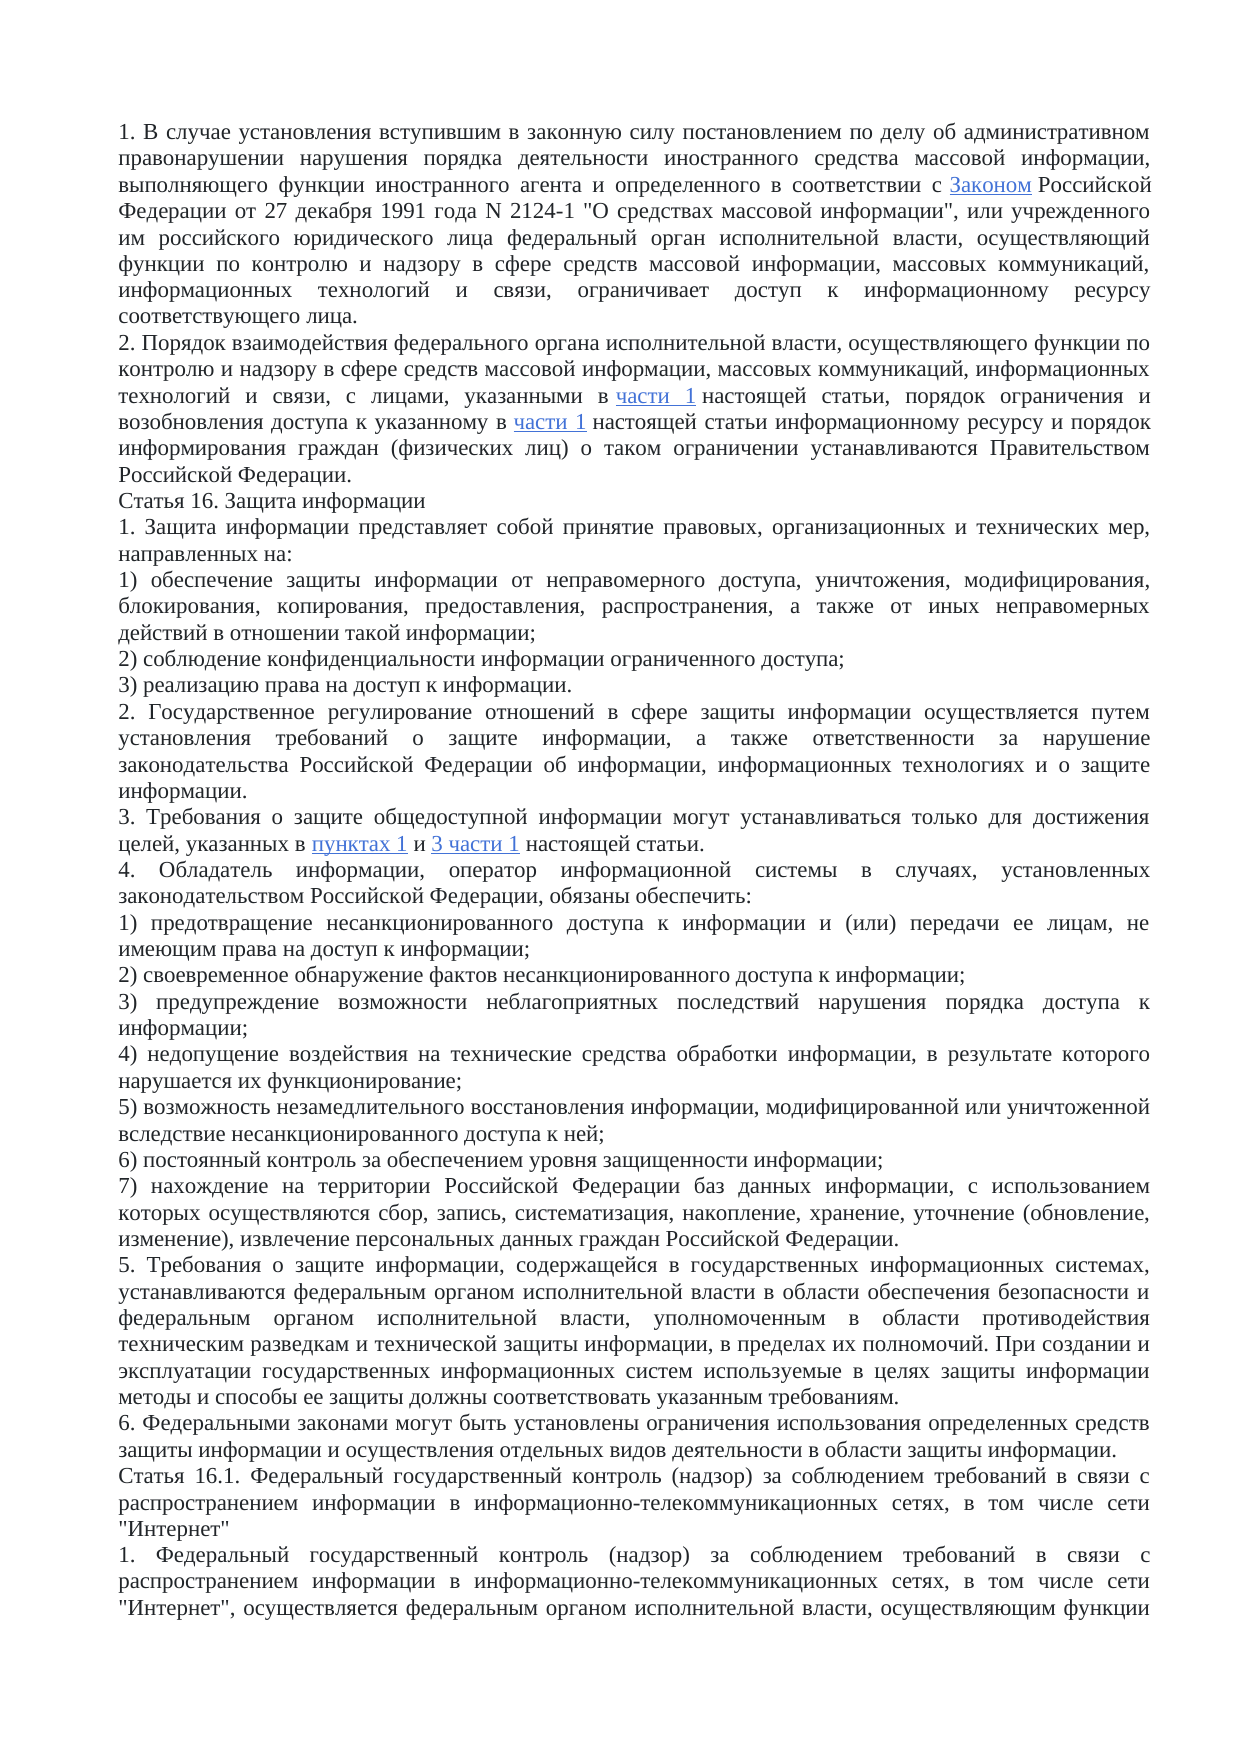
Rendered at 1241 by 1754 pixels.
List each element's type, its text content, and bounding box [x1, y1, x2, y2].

text 2. Порядок взаимодействия федерального органа исполнительной власти, осуществляющего функции по контролю и надзору в сфере средств массовой информации, массовых коммуникаций, информационных технологий и связи, с лицами, указанными в части 1 настоящей статьи, порядок ограничения и возобновления доступа к указанному в части 1 настоящей статьи информационному ресурсу и порядок информирования граждан (физических лиц) о таком ограничении устанавливаются Правительством Российской Федерации. [118, 329, 1152, 487]
text 5. Требования о защите информации, содержащейся в государственных информационных системах, устанавливаются федеральным органом исполнительной власти в области обеспечения безопасности и федеральным органом исполнительной власти, уполномоченным в области противодействия техническим разведкам и технической защиты информации, в пределах их полномочий. При создании и эксплуатации государственных информационных систем используемые в целях защиты информации методы и способы ее защиты должны соответствовать указанным требованиям. [118, 1251, 1152, 1409]
text 3) предупреждение возможности неблагоприятных последствий нарушения порядка доступа к информации; [118, 988, 1152, 1041]
text 5) возможность незамедлительного восстановления информации, модифицированной или уничтоженной вследствие несанкционированного доступа к ней; [118, 1093, 1152, 1146]
text 7) нахождение на территории Российской Федерации баз данных информации, с использованием которых осуществляются сбор, запись, систематизация, накопление, хранение, уточнение (обновление, изменение), извлечение персональных данных граждан Российской Федерации. [118, 1172, 1152, 1251]
text 3) реализацию права на доступ к информации. [118, 672, 1152, 698]
text 6) постоянный контроль за обеспечением уровня защищенности информации; [118, 1146, 1152, 1172]
text 2) соблюдение конфиденциальности информации ограниченного доступа; [118, 645, 1152, 672]
text 6. Федеральными законами могут быть установлены ограничения использования определенных средств защиты информации и осуществления отдельных видов деятельности в области защиты информации. [118, 1409, 1152, 1462]
text Статья 16. Защита информации [118, 487, 1152, 513]
text Статья 16.1. Федеральный государственный контроль (надзор) за соблюдением требований в связи с распространением информации в информационно-телекоммуникационных сетях, в том числе сети "Интернет" [118, 1462, 1152, 1541]
text 4. Обладатель информации, оператор информационной системы в случаях, установленных законодательством Российской Федерации, обязаны обеспечить: [118, 856, 1152, 909]
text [118, 1541, 1152, 1620]
text 2) своевременное обнаружение фактов несанкционированного доступа к информации; [118, 961, 1152, 988]
text 1) обеспечение защиты информации от неправомерного доступа, уничтожения, модифицирования, блокирования, копирования, предоставления, распространения, а также от иных неправомерных действий в отношении такой информации; [118, 566, 1152, 645]
text 4) недопущение воздействия на технические средства обработки информации, в результате которого нарушается их функционирование; [118, 1041, 1152, 1093]
text 2. Государственное регулирование отношений в сфере защиты информации осуществляется путем установления требований о защите информации, а также ответственности за нарушение законодательства Российской Федерации об информации, информационных технологиях и о защите информации. [118, 698, 1152, 803]
text 3. Требования о защите общедоступной информации могут устанавливаться только для достижения целей, указанных в пунктах 1 и 3 части 1 настоящей статьи. [118, 803, 1152, 856]
text 1. В случае установления вступившим в законную силу постановлением по делу об административном правонарушении нарушения порядка деятельности иностранного средства массовой информации, выполняющего функции иностранного агента и определенного в соответствии с Законом Российской Федерации от 27 декабря 1991 года N 2124-1 "О средствах массовой информации", или учрежденного им российского юридического лица федеральный орган исполнительной власти, осуществляющий функции по контролю и надзору в сфере средств массовой информации, массовых коммуникаций, информационных технологий и связи, ограничивает доступ к информационному ресурсу соответствующего лица. [118, 118, 1152, 329]
text 1. Защита информации представляет собой принятие правовых, организационных и технических мер, направленных на: [118, 513, 1152, 566]
text 1) предотвращение несанкционированного доступа к информации и (или) передачи ее лицам, не имеющим права на доступ к информации; [118, 909, 1152, 961]
